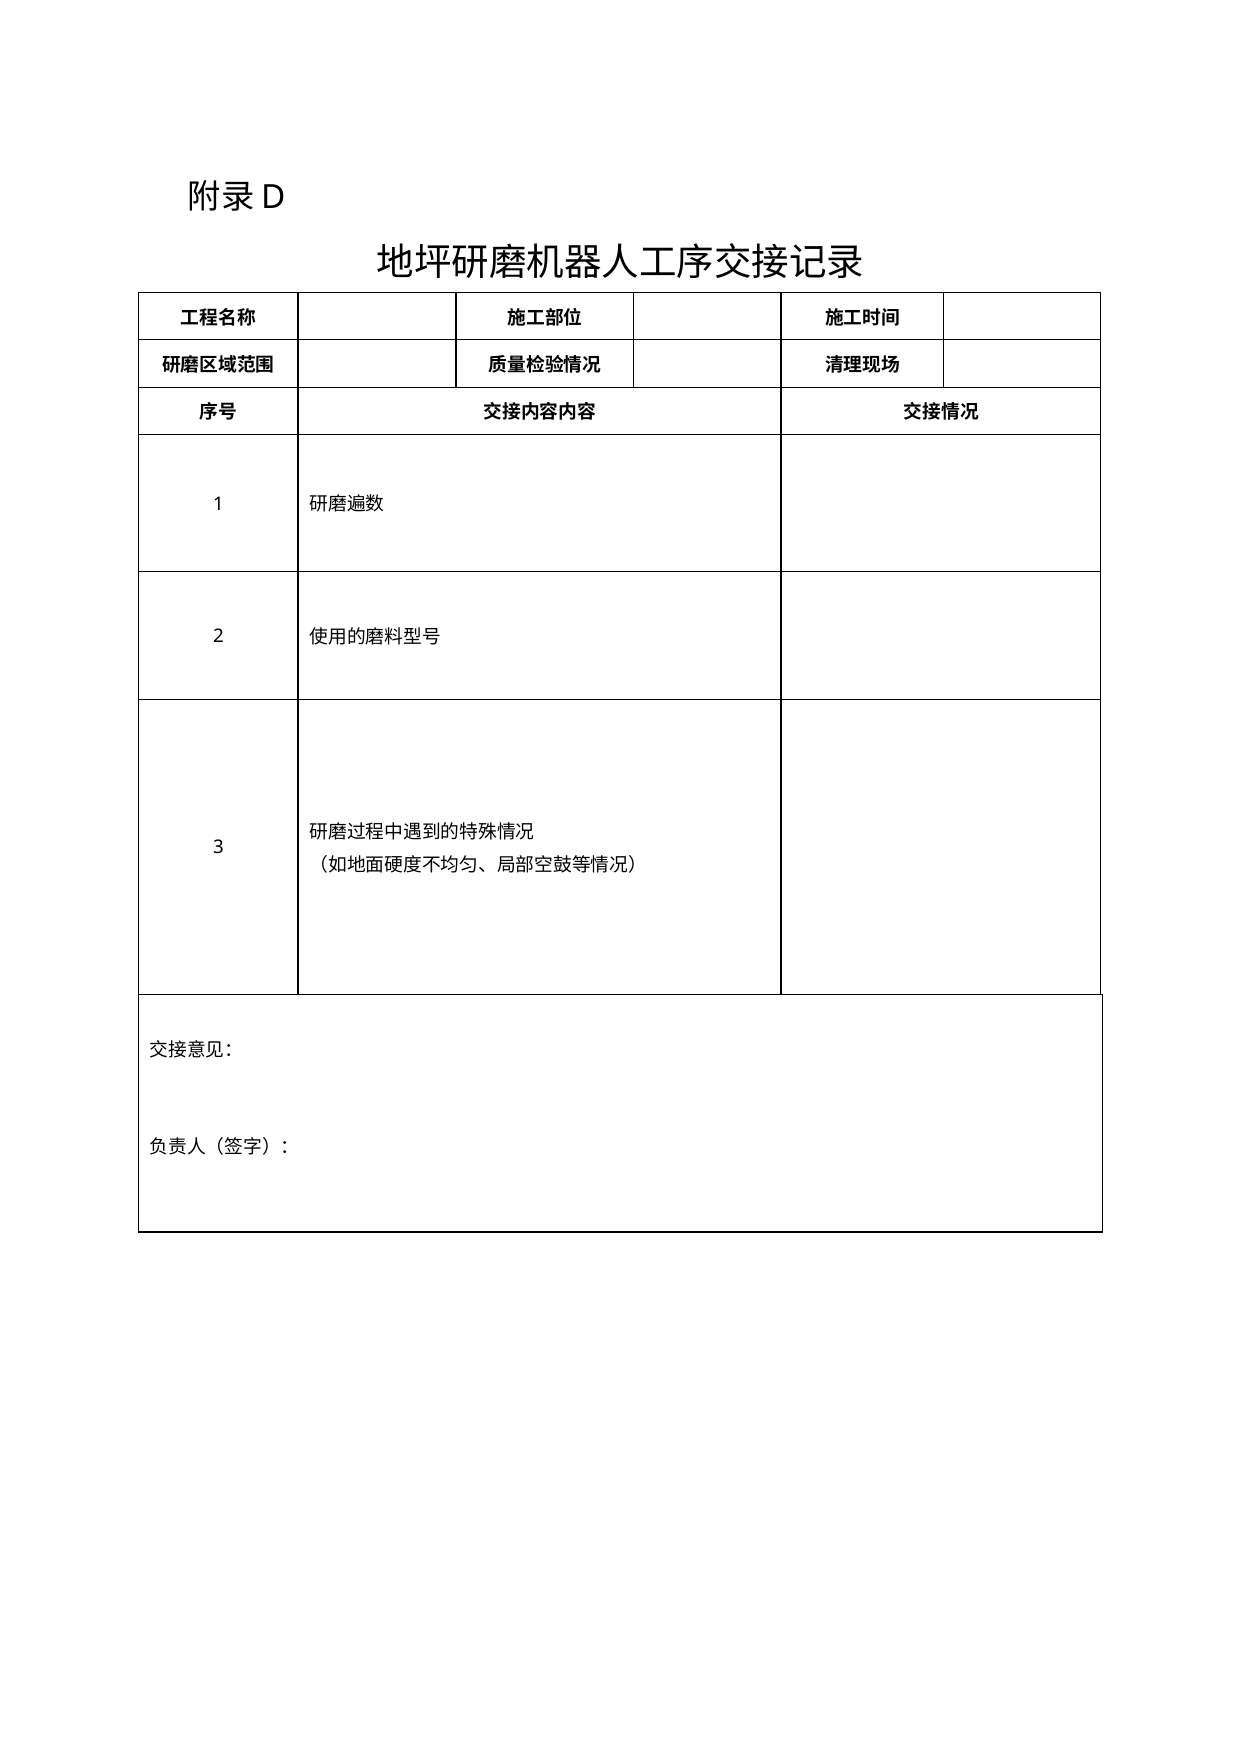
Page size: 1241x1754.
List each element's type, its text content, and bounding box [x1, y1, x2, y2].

table_cell [782, 572, 1100, 698]
table_cell 3 [139, 700, 297, 994]
table_cell 2 [139, 572, 297, 698]
table_header [299, 293, 455, 339]
table_cell [634, 340, 780, 387]
table_cell 使用的磨料型号 [299, 572, 780, 698]
table_cell 交接意见： 负责人（签字）： [139, 995, 1102, 1231]
table_cell 研磨区域范围 [139, 340, 297, 387]
table_header 施工部位 [457, 293, 633, 339]
table_cell 序号 [139, 388, 297, 434]
table_header 施工时间 [782, 293, 943, 339]
table_cell 研磨过程中遇到的特殊情况 （如地面硬度不均匀、局部空鼓等情况） [299, 700, 780, 994]
table_cell 交接情况 [782, 388, 1100, 434]
table_cell 研磨遍数 [299, 435, 780, 571]
text 地坪研磨机器人工序交接记录 [187, 227, 1053, 292]
table_header [944, 293, 1100, 339]
table_cell [782, 435, 1100, 571]
table_cell 交接内容内容 [299, 388, 780, 434]
table_cell 质量检验情况 [457, 340, 633, 387]
table_cell [944, 340, 1100, 387]
table_cell 1 [139, 435, 297, 571]
table_cell [299, 340, 455, 387]
text 附录D [187, 162, 1053, 227]
table_header [634, 293, 780, 339]
table_cell 清理现场 [782, 340, 943, 387]
table_cell [782, 700, 1100, 994]
table_header 工程名称 [139, 293, 297, 339]
